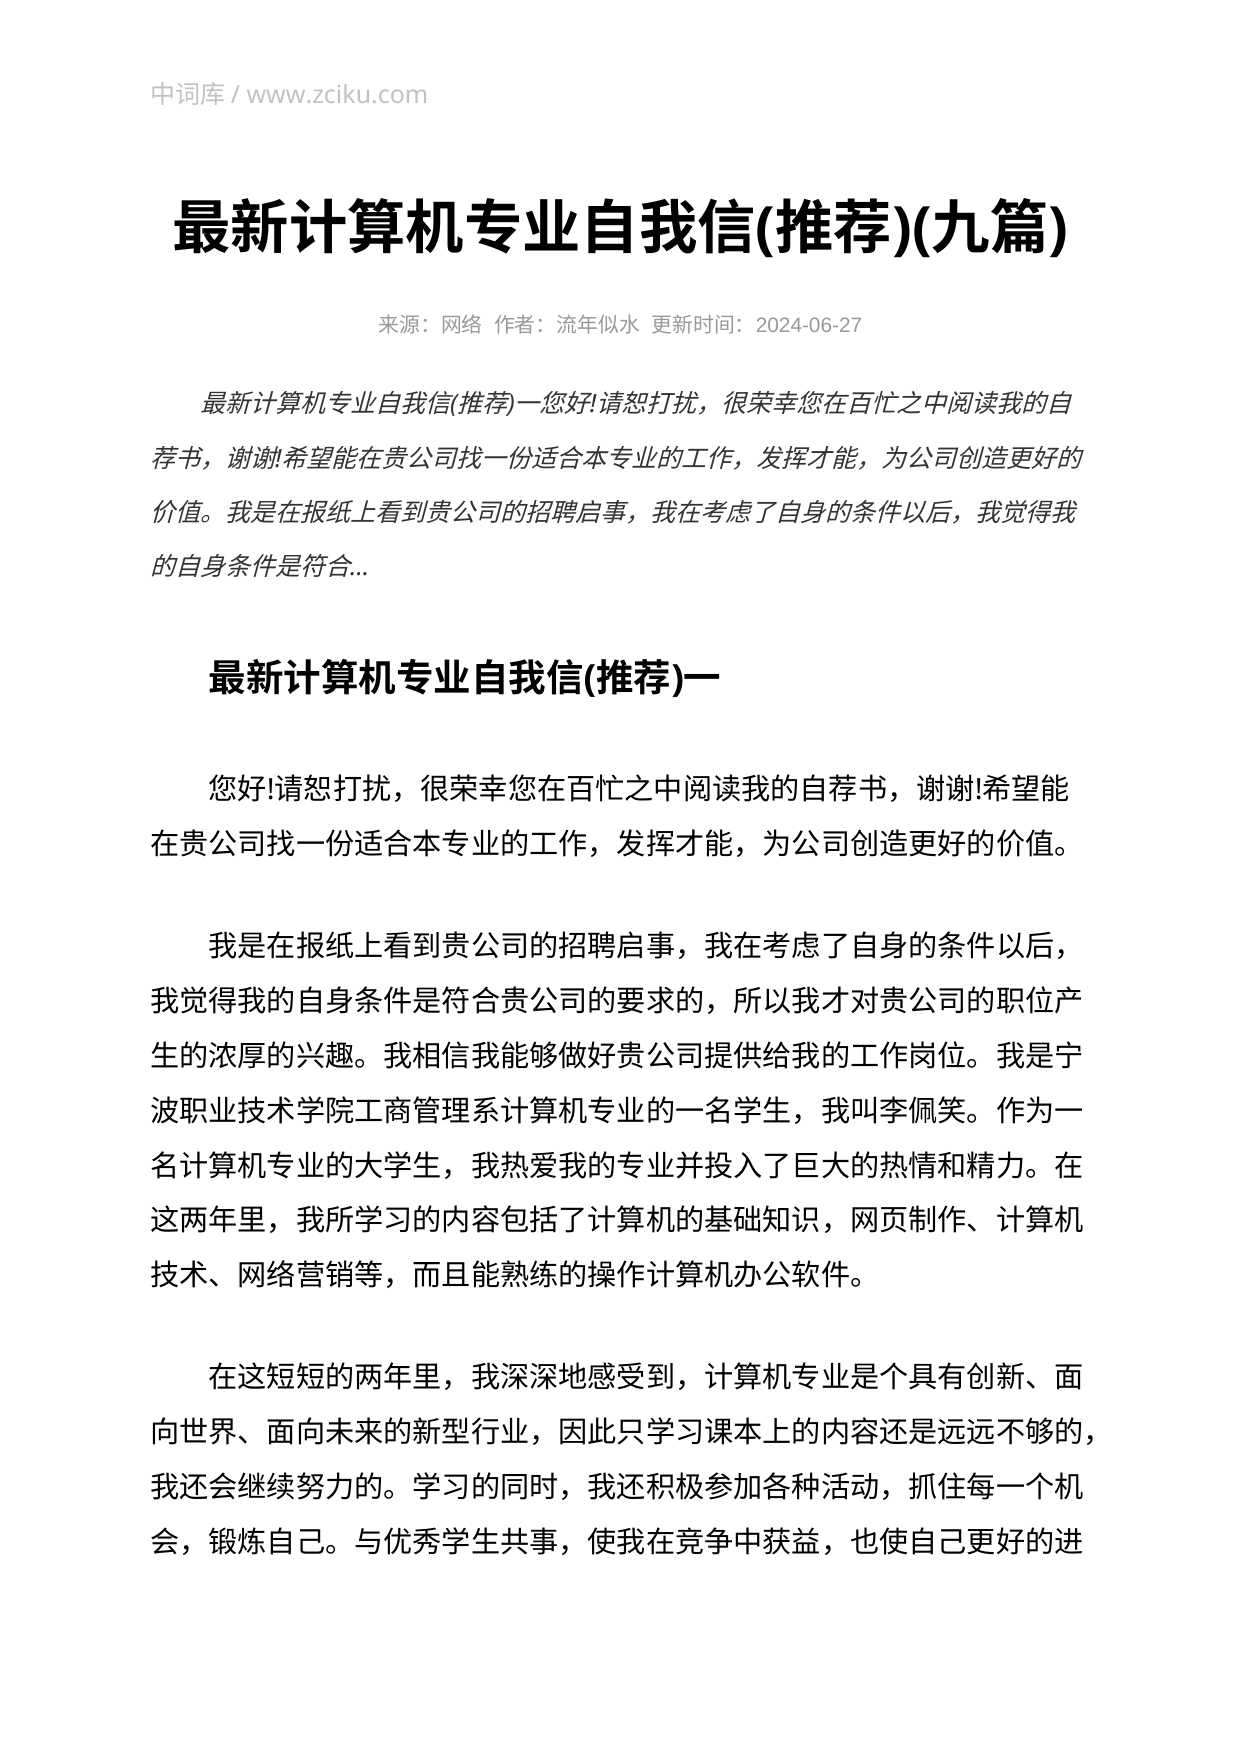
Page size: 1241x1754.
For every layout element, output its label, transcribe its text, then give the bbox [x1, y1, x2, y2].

text 来源：网络 作者：流年似水 更新时间：2024-06-27 [150, 313, 1090, 337]
text 最新计算机专业自我信(推荐)一您好!请恕打扰，很荣幸您在百忙之中阅读我的自荐书，谢谢!希望能在贵公司找一份适合本专业的工作，发挥才能，为公司创造更好的价值。我是在报纸上看到贵公司的招聘启事，我在考虑了自身的条件以后，我觉得我的自身条件是符合... [150, 384, 1090, 583]
subtitle 最新计算机专业自我信(推荐)(九篇) [150, 181, 1090, 266]
text 我是在报纸上看到贵公司的招聘启事，我在考虑了自身的条件以后，我觉得我的自身条件是符合贵公司的要求的，所以我才对贵公司的职位产生的浓厚的兴趣。我相信我能够做好贵公司提供给我的工作岗位。我是宁波职业技术学院工商管理系计算机专业的一名学生，我叫李佩笑。作为一名计算机专业的大学生，我热爱我的专业并投入了巨大的热情和精力。在这两年里，我所学习的内容包括了计算机的基础知识，网页制作、计算机技术、网络营销等，而且能熟练的操作计算机办公软件。 [150, 922, 1090, 1294]
text 您好!请恕打扰，很荣幸您在百忙之中阅读我的自荐书，谢谢!希望能在贵公司找一份适合本专业的工作，发挥才能，为公司创造更好的价值。 [150, 766, 1090, 863]
text 最新计算机专业自我信(推荐)一 [150, 648, 1090, 703]
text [150, 1354, 1090, 1561]
